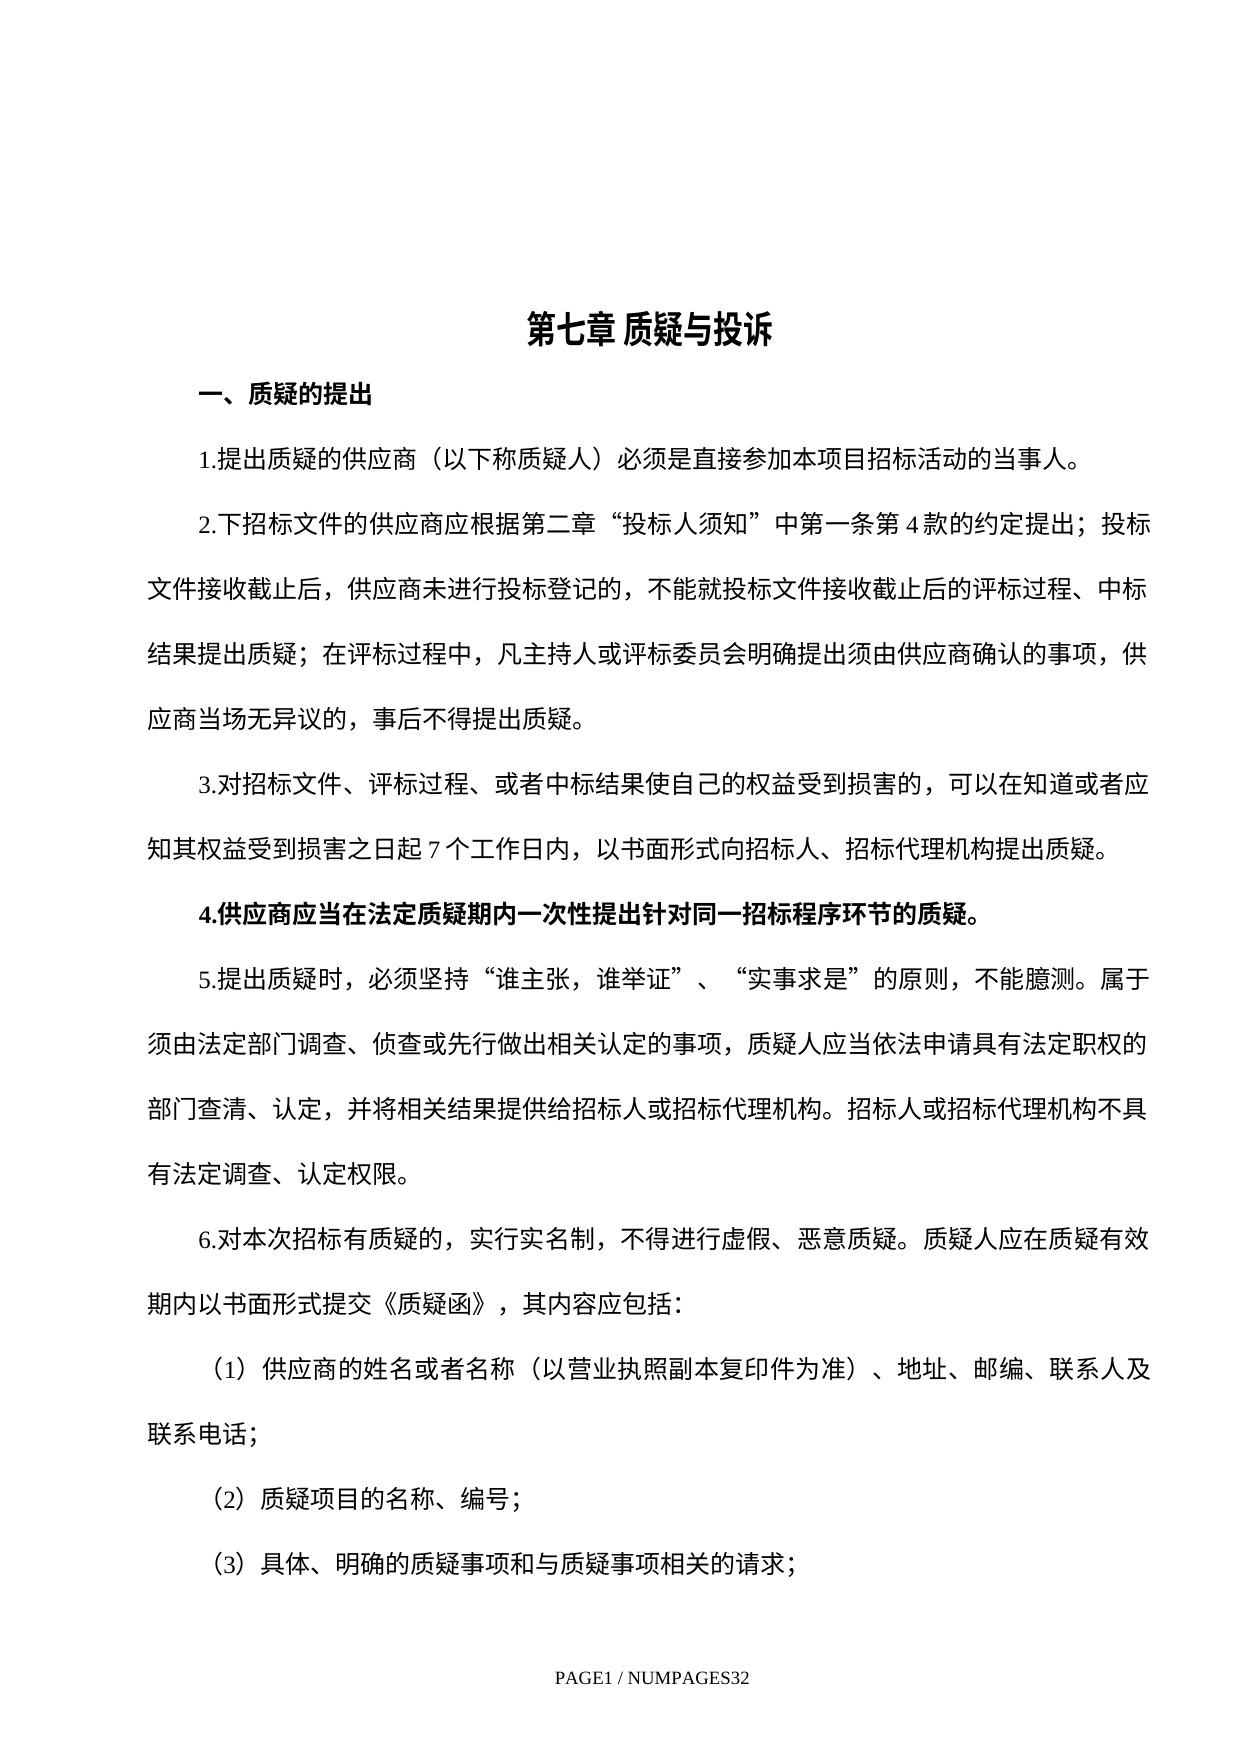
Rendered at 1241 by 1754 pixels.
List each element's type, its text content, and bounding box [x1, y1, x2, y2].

text （3）具体、明确的质疑事项和与质疑事项相关的请求； [148, 1530, 1152, 1595]
text 4.供应商应当在法定质疑期内一次性提出针对同一招标程序环节的质疑。 [148, 880, 1152, 945]
text 6.对本次招标有质疑的，实行实名制，不得进行虚假、恶意质疑。质疑人应在质疑有效期内以书面形式提交《质疑函》，其内容应包括： [148, 1205, 1152, 1335]
text 3.对招标文件、评标过程、或者中标结果使自己的权益受到损害的，可以在知道或者应知其权益受到损害之日起7个工作日内，以书面形式向招标人、招标代理机构提出质疑。 [148, 750, 1152, 880]
text 1.提出质疑的供应商（以下称质疑人）必须是直接参加本项目招标活动的当事人。 [148, 425, 1152, 490]
text 第七章 质疑与投诉 [148, 295, 1152, 360]
text 2.下招标文件的供应商应根据第二章“投标人须知”中第一条第4款的约定提出；投标文件接收截止后，供应商未进行投标登记的，不能就投标文件接收截止后的评标过程、中标结果提出质疑；在评标过程中，凡主持人或评标委员会明确提出须由供应商确认的事项，供应商当场无异议的，事后不得提出质疑。 [148, 490, 1152, 750]
text （1）供应商的姓名或者名称（以营业执照副本复印件为准）、地址、邮编、联系人及联系电话； [148, 1335, 1152, 1465]
text 5.提出质疑时，必须坚持“谁主张，谁举证”、“实事求是”的原则，不能臆测。属于须由法定部门调查、侦查或先行做出相关认定的事项，质疑人应当依法申请具有法定职权的部门查清、认定，并将相关结果提供给招标人或招标代理机构。招标人或招标代理机构不具有法定调查、认定权限。 [148, 945, 1152, 1205]
text （2）质疑项目的名称、编号； [148, 1465, 1152, 1530]
text 一、质疑的提出 [148, 360, 1152, 425]
